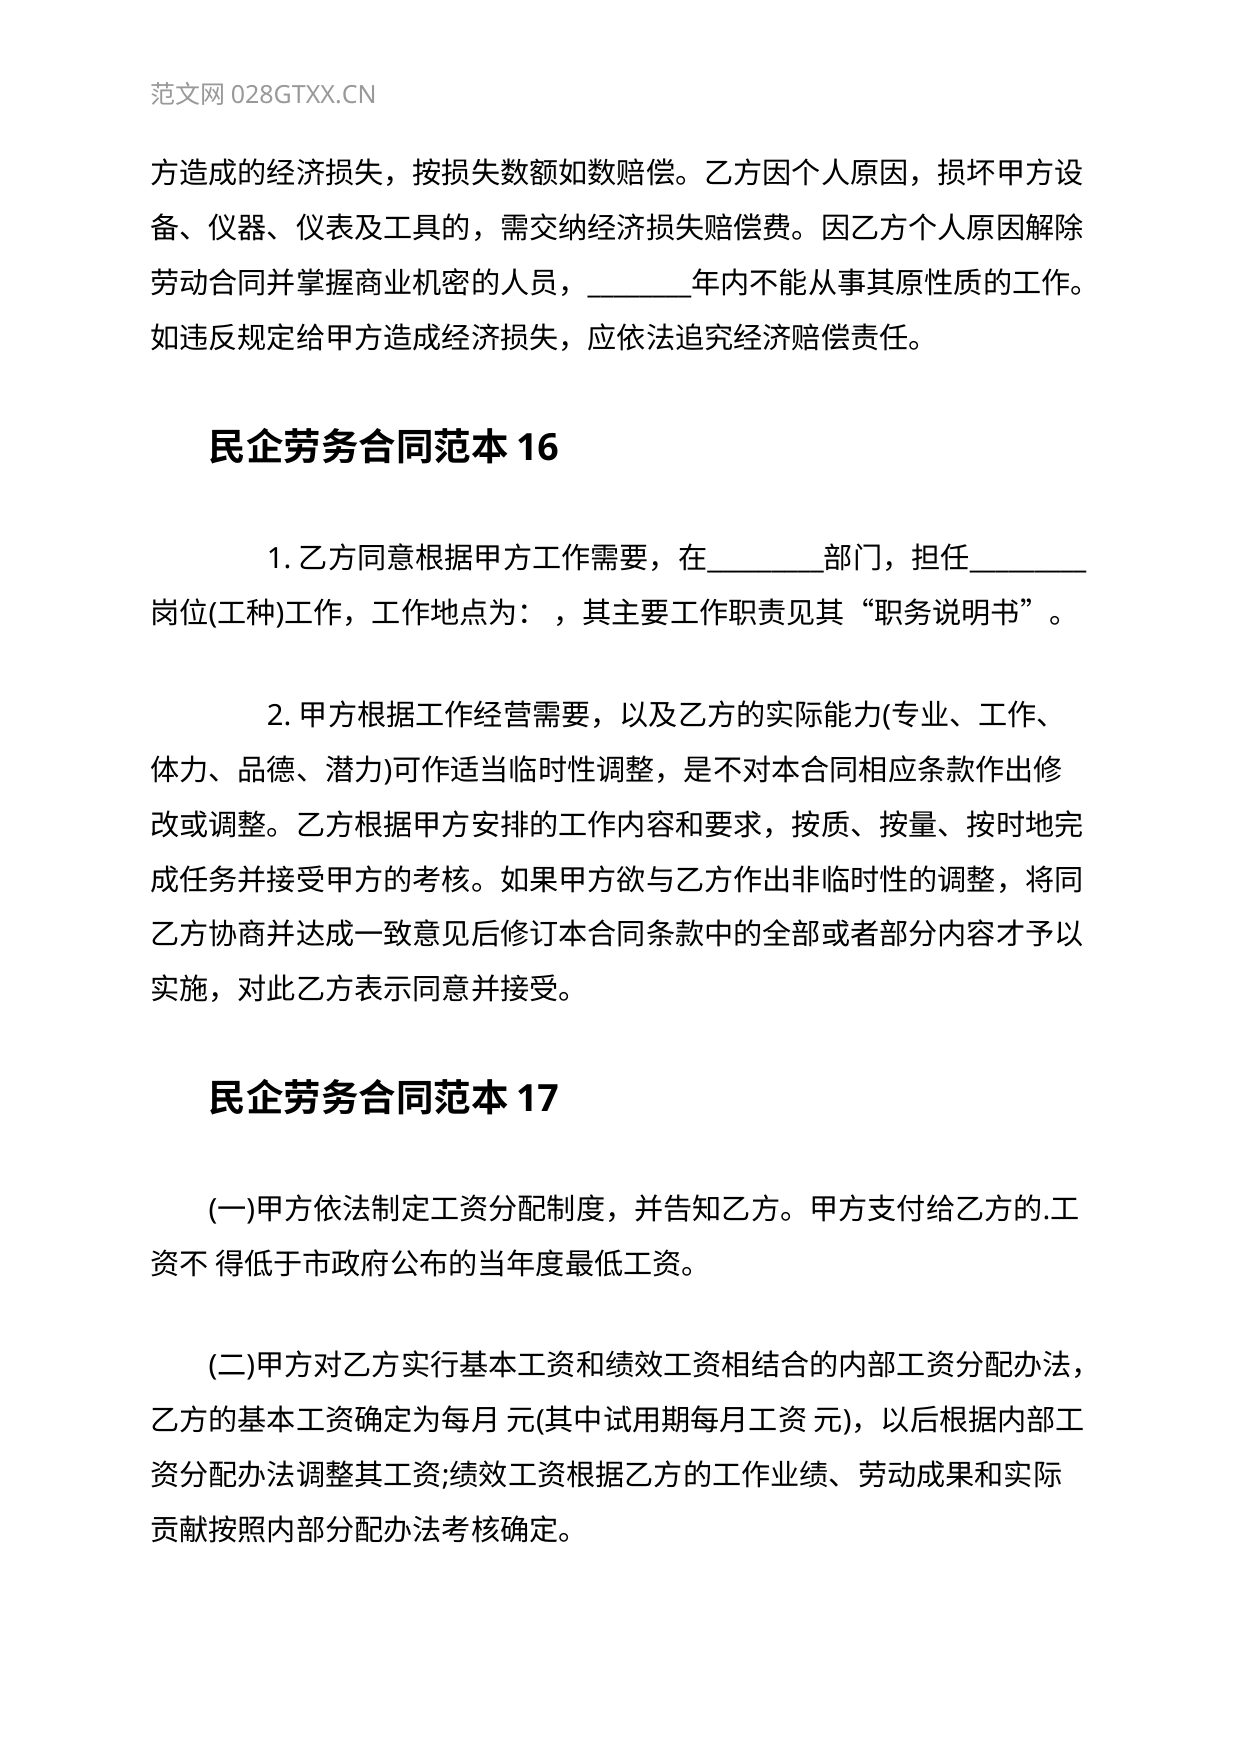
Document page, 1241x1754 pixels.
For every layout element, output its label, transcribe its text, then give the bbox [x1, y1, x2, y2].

text 民企劳务合同范本16 [150, 417, 1090, 471]
text (一)甲方依法制定工资分配制度，并告知乙方。甲方支付给乙方的.工资不 得低于市政府公布的当年度最低工资。 [150, 1185, 1090, 1282]
text (二)甲方对乙方实行基本工资和绩效工资相结合的内部工资分配办法，乙方的基本工资确定为每月 元(其中试用期每月工资 元)，以后根据内部工资分配办法调整其工资;绩效工资根据乙方的工作业绩、劳动成果和实际贡献按照内部分配办法考核确定。 [150, 1342, 1090, 1549]
text 民企劳务合同范本17 [150, 1068, 1090, 1122]
text 2. 甲方根据工作经营需要，以及乙方的实际能力(专业、工作、体力、品德、潜力)可作适当临时性调整，是不对本合同相应条款作出修改或调整。乙方根据甲方安排的工作内容和要求，按质、按量、按时地完成任务并接受甲方的考核。如果甲方欲与乙方作出非临时性的调整，将同乙方协商并达成一致意见后修订本合同条款中的全部或者部分内容才予以实施，对此乙方表示同意并接受。 [150, 691, 1090, 1008]
text 1. 乙方同意根据甲方工作需要，在_________部门，担任_________岗位(工种)工作，工作地点为： ，其主要工作职责见其“职务说明书”。 [150, 534, 1090, 632]
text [150, 150, 1090, 357]
